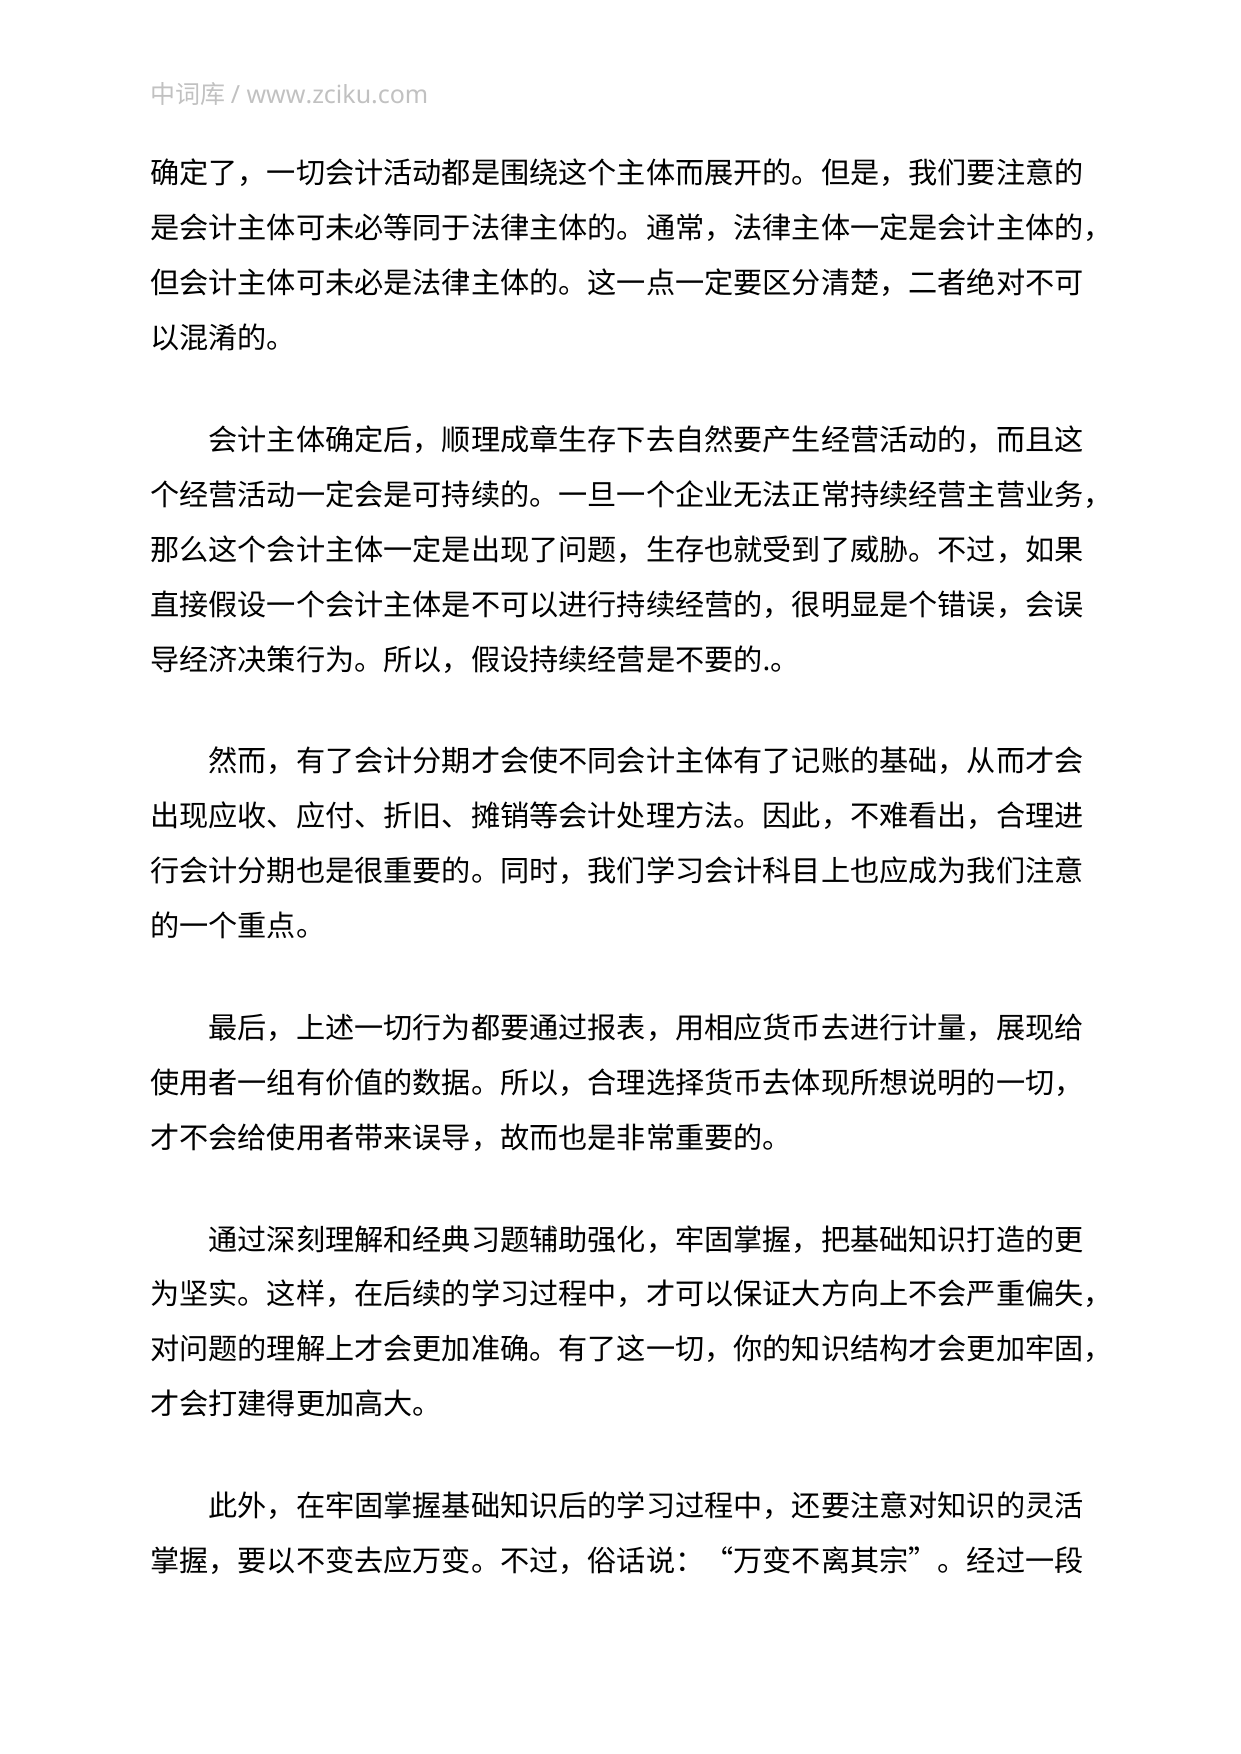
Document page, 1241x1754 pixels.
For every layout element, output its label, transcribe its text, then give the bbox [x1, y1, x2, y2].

text 然而，有了会计分期才会使不同会计主体有了记账的基础，从而才会出现应收、应付、折旧、摊销等会计处理方法。因此，不难看出，合理进行会计分期也是很重要的。同时，我们学习会计科目上也应成为我们注意的一个重点。 [150, 738, 1090, 945]
text 最后，上述一切行为都要通过报表，用相应货币去进行计量，展现给使用者一组有价值的数据。所以，合理选择货币去体现所想说明的一切，才不会给使用者带来误导，故而也是非常重要的。 [150, 1004, 1090, 1157]
text 通过深刻理解和经典习题辅助强化，牢固掌握，把基础知识打造的更为坚实。这样，在后续的学习过程中，才可以保证大方向上不会严重偏失，对问题的理解上才会更加准确。有了这一切，你的知识结构才会更加牢固，才会打建得更加高大。 [150, 1216, 1090, 1423]
text 会计主体确定后，顺理成章生存下去自然要产生经营活动的，而且这个经营活动一定会是可持续的。一旦一个企业无法正常持续经营主营业务，那么这个会计主体一定是出现了问题，生存也就受到了威胁。不过，如果直接假设一个会计主体是不可以进行持续经营的，很明显是个错误，会误导经济决策行为。所以，假设持续经营是不要的.。 [150, 416, 1090, 678]
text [150, 1482, 1090, 1580]
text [150, 150, 1090, 357]
